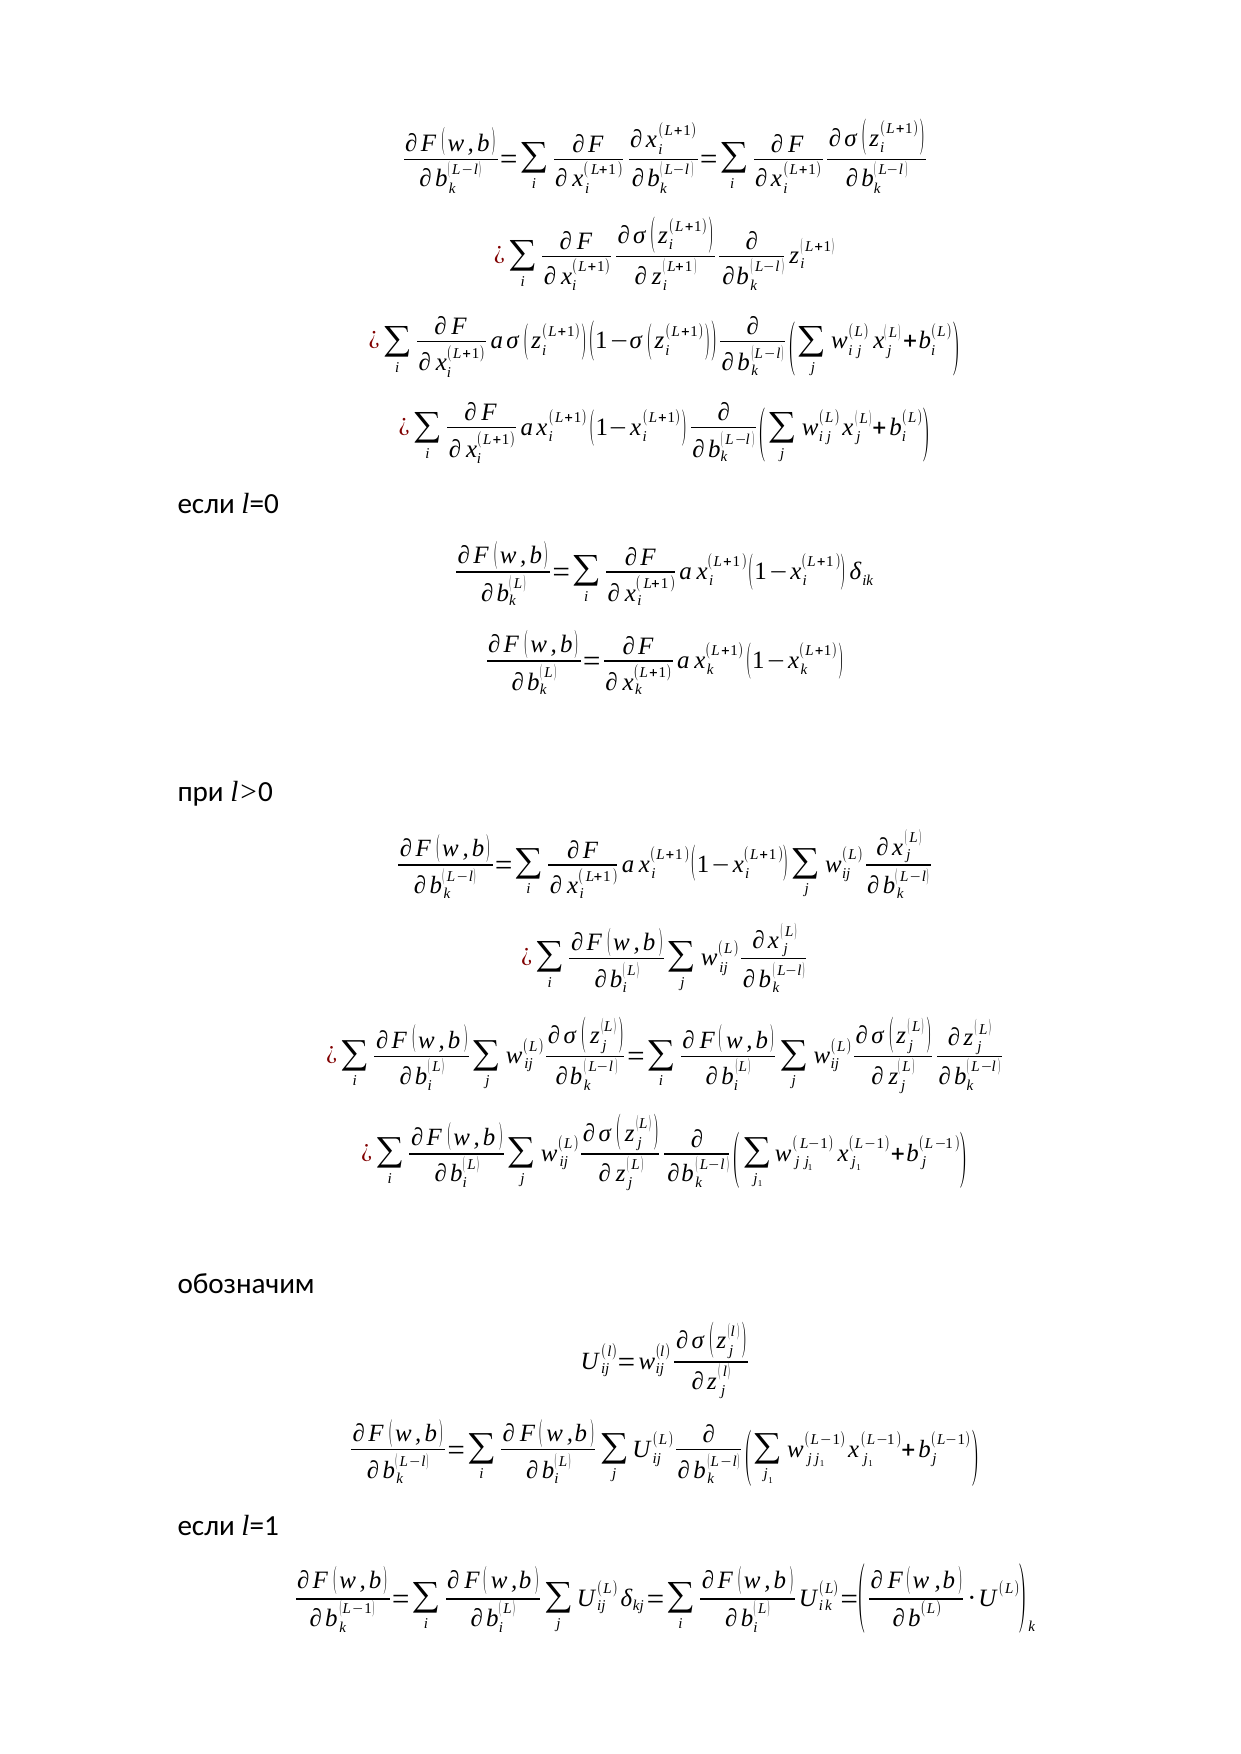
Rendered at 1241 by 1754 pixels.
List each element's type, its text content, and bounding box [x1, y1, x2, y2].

text если l=0 [177, 485, 1152, 521]
text обозначим [177, 1266, 1152, 1301]
text при l>0 [177, 773, 1152, 809]
text если l=1 [177, 1507, 1152, 1543]
